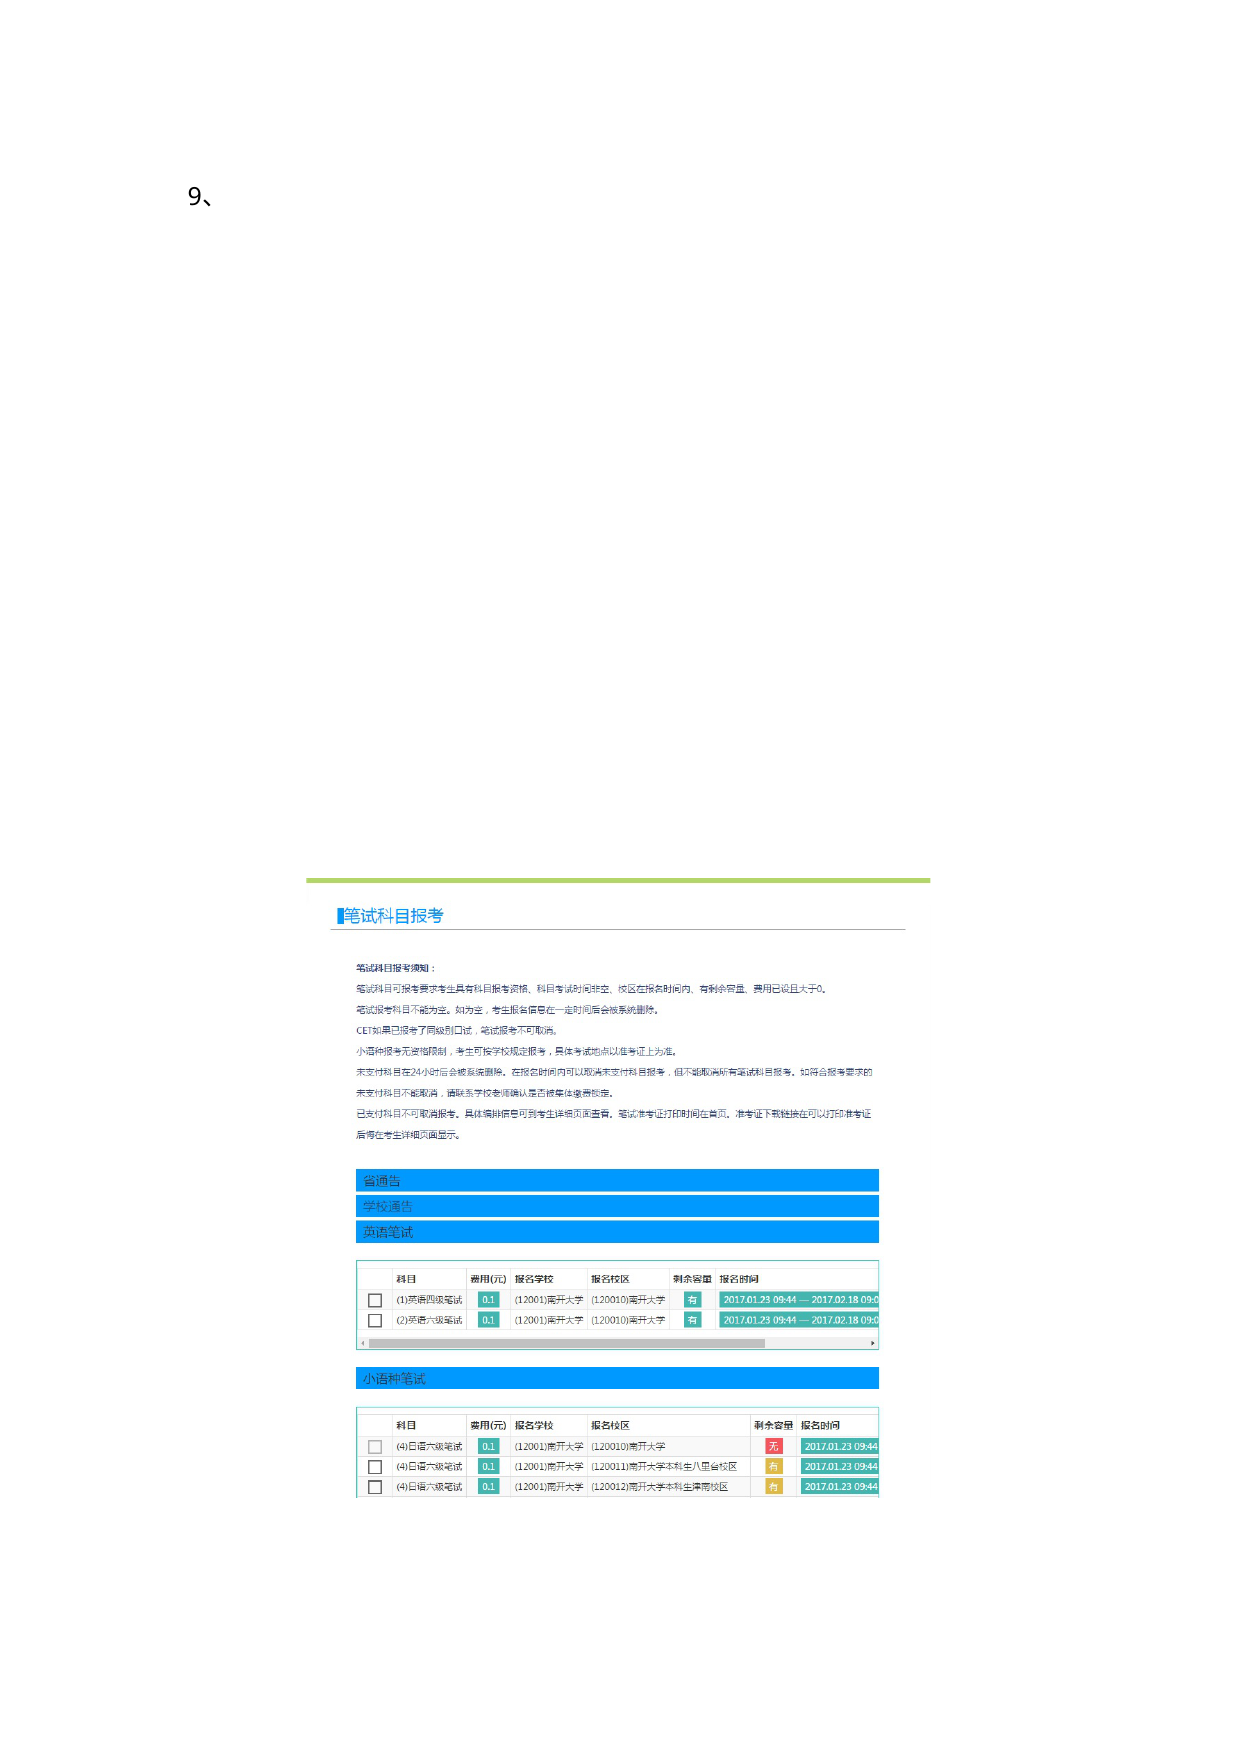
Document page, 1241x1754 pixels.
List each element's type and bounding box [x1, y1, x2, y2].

picture [306, 878, 931, 1498]
